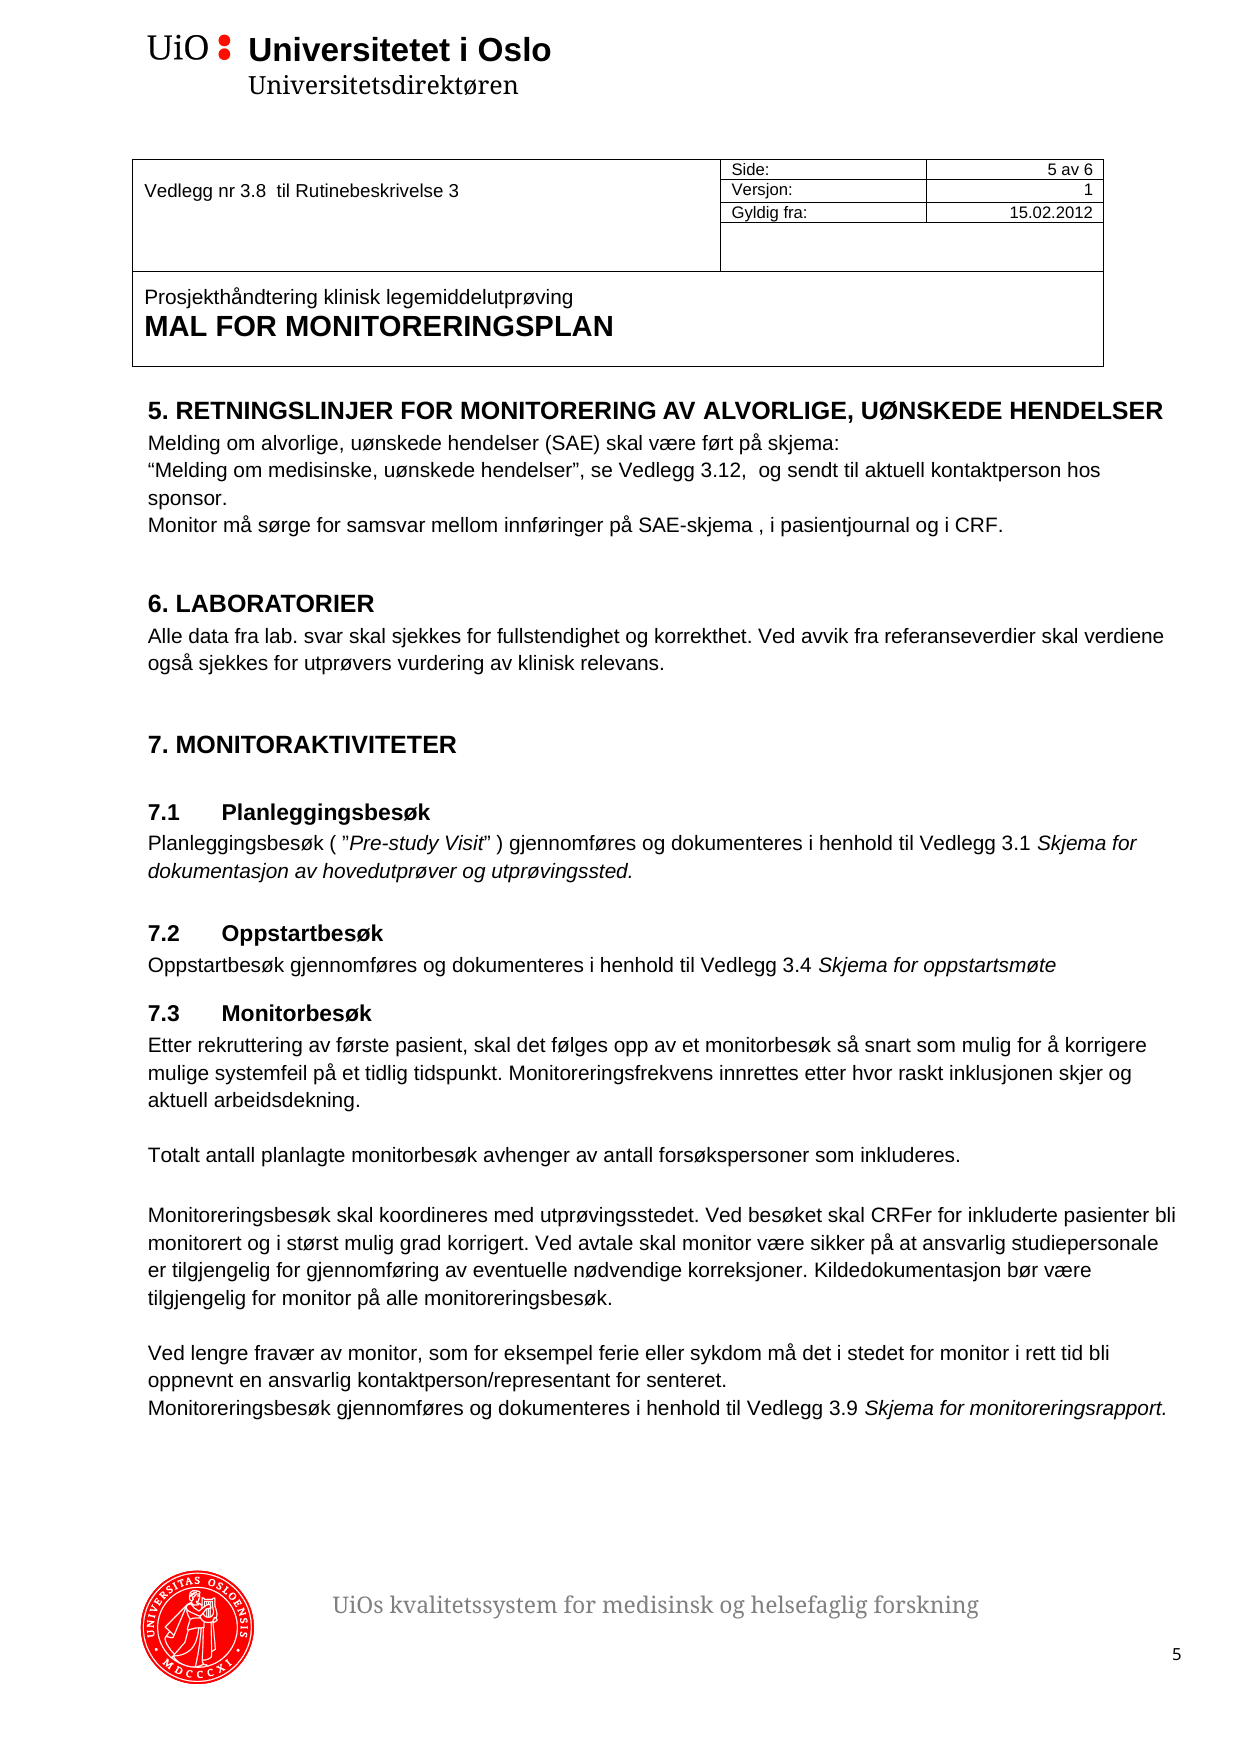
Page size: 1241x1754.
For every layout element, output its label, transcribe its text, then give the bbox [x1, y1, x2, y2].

subtitle 6. LABORATORIER [148, 589, 1181, 617]
text Planleggingsbesøk ( ”Pre-study Visit” ) gjennomføres og dokumenteres i henhold til Vedlegg 3.1 Skjema for dokumentasjon av hovedutprøver og utprøvingssted. [148, 831, 1181, 883]
subtitle 7. MONITORAKTIVITETER [148, 730, 1181, 759]
text Ved lengre fravær av monitor, som for eksempel ferie eller sykdom må det i stedet for monitor i rett tid bli oppnevnt en ansvarlig kontaktperson/representant for senteret. [148, 1341, 1181, 1392]
text Monitoreringsbesøk skal koordineres med utprøvingsstedet. Ved besøket skal CRFer for inkluderte pasienter bli monitorert og i størst mulig grad korrigert. Ved avtale skal monitor være sikker på at ansvarlig studiepersonale er tilgjengelig for gjennomføring av eventuelle nødvendige korreksjoner. Kildedokumentasjon bør være tilgjengelig for monitor på alle monitoreringsbesøk. [148, 1203, 1181, 1309]
subtitle 7.3 Monitorbesøk [148, 1000, 1181, 1027]
subtitle 5. RETNINGSLINJER FOR MONITORERING AV ALVORLIGE, UØNSKEDE HENDELSER [148, 396, 1181, 424]
subtitle 7.2 Oppstartbesøk [148, 920, 1181, 946]
text Etter rekruttering av første pasient, skal det følges opp av et monitorbesøk så snart som mulig for å korrigere mulige systemfeil på et tidlig tidspunkt. Monitoreringsfrekvens innrettes etter hvor raskt inklusjonen skjer og aktuell arbeidsdekning. [148, 1033, 1181, 1112]
subtitle 7.1 Planleggingsbesøk [148, 799, 1181, 825]
text Alle data fra lab. svar skal sjekkes for fullstendighet og korrekthet. Ved avvik fra referanseverdier skal verdiene også sjekkes for utprøvers vurdering av klinisk relevans. [148, 624, 1181, 675]
text Totalt antall planlagte monitorbesøk avhenger av antall forsøkspersoner som inkluderes. [148, 1143, 1181, 1167]
text Monitoreringsbesøk gjennomføres og dokumenteres i henhold til Vedlegg 3.9 Skjema for monitoreringsrapport. [148, 1396, 1181, 1419]
text Melding om alvorlige, uønskede hendelser (SAE) skal være ført på skjema: “Melding om medisinske, uønskede hendelser”, se Vedlegg 3.12, og sendt til aktuell kontaktperson hos sponsor. [148, 431, 1181, 510]
text Monitor må sørge for samsvar mellom innføringer på SAE-skjema , i pasientjournal og i CRF. [148, 513, 1181, 537]
text Oppstartbesøk gjennomføres og dokumenteres i henhold til Vedlegg 3.4 Skjema for oppstartsmøte [148, 952, 1181, 976]
